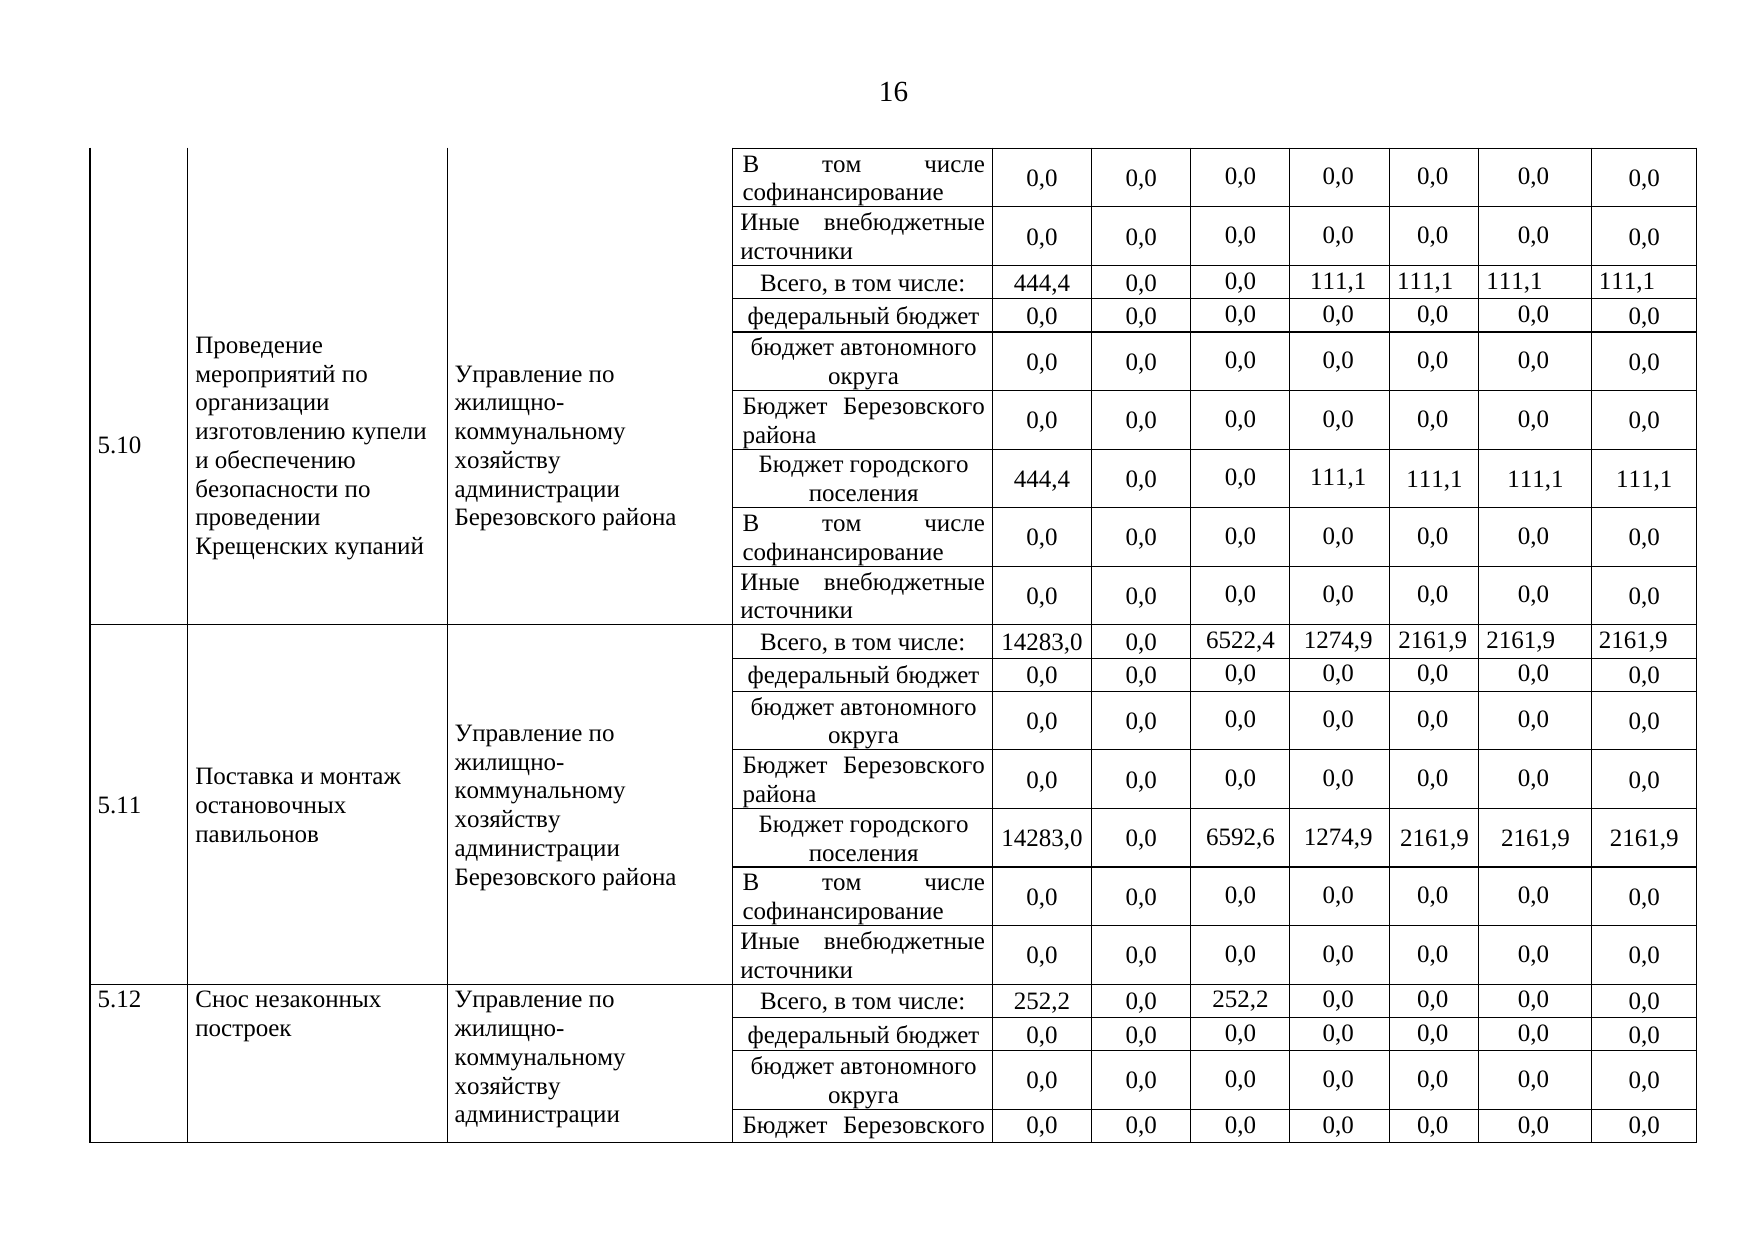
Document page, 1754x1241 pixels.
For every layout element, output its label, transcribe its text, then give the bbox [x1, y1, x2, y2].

table_cell 2161,9 [1390, 625, 1478, 657]
table_cell 0,0 [1191, 1051, 1289, 1109]
table_cell 14283,0 [993, 809, 1091, 866]
table_cell 2161,9 [1592, 625, 1696, 657]
table_cell 1274,9 [1290, 809, 1389, 866]
table_cell 0,0 [993, 692, 1091, 749]
table_cell 2161,9 [1479, 625, 1591, 657]
table_cell 6522,4 [1191, 625, 1289, 657]
table_cell 0,0 [1092, 750, 1190, 808]
table_cell В том числе софинансирование [733, 868, 992, 925]
table_cell 0,0 [1592, 659, 1696, 691]
table_cell 0,0 [993, 508, 1091, 566]
table_cell 0,0 [1092, 299, 1190, 331]
table_cell Бюджет Березовского района [733, 750, 992, 808]
table_cell 0,0 [1191, 266, 1289, 298]
table_cell 0,0 [1290, 750, 1389, 808]
table_cell 0,0 [993, 1051, 1091, 1109]
table_cell 0,0 [1191, 1110, 1289, 1142]
table_cell 0,0 [1479, 750, 1591, 808]
table_cell 0,0 [1092, 266, 1190, 298]
table_cell 0,0 [1092, 985, 1190, 1017]
table_cell 0,0 [1191, 1018, 1289, 1050]
table_cell 2161,9 [1390, 809, 1478, 866]
table_cell 0,0 [1390, 391, 1478, 448]
table_cell Управление по жилищно-коммунальному хозяйству администрации Березовского района [448, 625, 732, 983]
table_cell 0,0 [1390, 299, 1478, 331]
table_cell 0,0 [1592, 692, 1696, 749]
table_cell 0,0 [993, 149, 1091, 206]
table_cell 0,0 [1592, 1018, 1696, 1050]
table_cell 0,0 [1290, 391, 1389, 448]
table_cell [733, 1110, 992, 1142]
table_cell 0,0 [1191, 508, 1289, 566]
table_cell 0,0 [993, 750, 1091, 808]
table_cell 0,0 [1479, 333, 1591, 390]
table_cell 111,1 [1592, 450, 1696, 507]
table_cell 444,4 [993, 450, 1091, 507]
table_cell В том числе софинансирование [733, 149, 992, 206]
table_cell 0,0 [1290, 333, 1389, 390]
table_cell 0,0 [1390, 207, 1478, 265]
table_cell 0,0 [1290, 985, 1389, 1017]
table_cell 0,0 [1390, 750, 1478, 808]
table_cell 0,0 [1390, 1018, 1478, 1050]
table_cell 0,0 [1592, 750, 1696, 808]
table_cell 6592,6 [1191, 809, 1289, 866]
table_cell 0,0 [1092, 567, 1190, 624]
table_cell 0,0 [1479, 207, 1591, 265]
table_cell 0,0 [1390, 926, 1478, 983]
table_cell 0,0 [993, 868, 1091, 925]
table_cell 0,0 [993, 299, 1091, 331]
table_cell 111,1 [1390, 450, 1478, 507]
table_cell 0,0 [1191, 692, 1289, 749]
table_cell 111,1 [1290, 266, 1389, 298]
table_cell 2161,9 [1479, 809, 1591, 866]
table_cell 5.11 [91, 625, 187, 983]
table_cell 0,0 [1290, 659, 1389, 691]
table_cell 0,0 [1092, 692, 1190, 749]
table_cell 0,0 [1390, 692, 1478, 749]
table_cell 0,0 [1592, 1110, 1696, 1142]
table_cell 0,0 [1191, 391, 1289, 448]
table_cell 0,0 [1191, 149, 1289, 206]
table_cell 0,0 [1592, 207, 1696, 265]
table_cell 0,0 [1390, 149, 1478, 206]
table_cell 14283,0 [993, 625, 1091, 657]
table_cell 0,0 [1290, 567, 1389, 624]
table_cell Иные внебюджетные источники [733, 926, 992, 983]
table_cell 444,4 [993, 266, 1091, 298]
table_cell 0,0 [1390, 868, 1478, 925]
table_cell Всего, в том числе: [733, 266, 992, 298]
table_cell 0,0 [993, 659, 1091, 691]
table_cell 0,0 [1592, 985, 1696, 1017]
table_cell бюджет автономного округа [733, 333, 992, 390]
table_cell 0,0 [1390, 1051, 1478, 1109]
table_cell Проведение мероприятий по организации изготовлению купели и обеспечению безопасности по проведении Крещенских купаний [188, 265, 447, 624]
table_cell 0,0 [1290, 207, 1389, 265]
table_cell 0,0 [1290, 692, 1389, 749]
table_cell Всего, в том числе: [733, 625, 992, 657]
table_cell 0,0 [1390, 659, 1478, 691]
table_cell 0,0 [993, 1018, 1091, 1050]
table_cell 0,0 [993, 567, 1091, 624]
table_cell 0,0 [1592, 926, 1696, 983]
table_cell 0,0 [1092, 391, 1190, 448]
table_cell 0,0 [993, 333, 1091, 390]
table_cell 0,0 [1479, 149, 1591, 206]
table_cell 0,0 [1592, 567, 1696, 624]
table_cell 0,0 [1191, 333, 1289, 390]
table_cell 0,0 [1479, 692, 1591, 749]
table_cell 111,1 [1592, 266, 1696, 298]
table_cell 0,0 [1592, 333, 1696, 390]
table_cell Управление по жилищно-коммунальному хозяйству администрации Березовского района [448, 985, 732, 1142]
table_cell 0,0 [1092, 809, 1190, 866]
table_cell 0,0 [1479, 1110, 1591, 1142]
table_cell 252,2 [993, 985, 1091, 1017]
table_cell 0,0 [1191, 926, 1289, 983]
table_cell 0,0 [1390, 567, 1478, 624]
table_cell 0,0 [1092, 1110, 1190, 1142]
table_cell 0,0 [1092, 333, 1190, 390]
table_cell 0,0 [1092, 926, 1190, 983]
table_cell 0,0 [1290, 868, 1389, 925]
table_cell Поставка и монтаж остановочных павильонов [188, 625, 447, 983]
table_cell 0,0 [1592, 868, 1696, 925]
table_cell 0,0 [1290, 1051, 1389, 1109]
table_cell 0,0 [993, 207, 1091, 265]
table_cell 0,0 [993, 391, 1091, 448]
table_cell 0,0 [1479, 659, 1591, 691]
table_cell 0,0 [1290, 1018, 1389, 1050]
table_cell 0,0 [1092, 1018, 1190, 1050]
table_cell Бюджет городского поселения [733, 450, 992, 507]
table_cell 0,0 [1290, 508, 1389, 566]
table_cell 0,0 [1290, 926, 1389, 983]
table_cell В том числе софинансирование [733, 508, 992, 566]
table_cell 0,0 [993, 1110, 1091, 1142]
table_cell 0,0 [1390, 508, 1478, 566]
table_cell бюджет автономного округа [733, 1051, 992, 1109]
table_cell 0,0 [1390, 985, 1478, 1017]
table_cell 5.10 [91, 265, 187, 624]
table_cell Иные внебюджетные источники [733, 567, 992, 624]
table_cell Бюджет городского поселения [733, 809, 992, 866]
table_cell 0,0 [1592, 508, 1696, 566]
table_cell 0,0 [1479, 985, 1591, 1017]
table_cell 0,0 [1290, 299, 1389, 331]
table_cell федеральный бюджет [733, 299, 992, 331]
table_cell бюджет автономного округа [733, 692, 992, 749]
table_cell 0,0 [1191, 868, 1289, 925]
table_cell 0,0 [1191, 299, 1289, 331]
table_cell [448, 265, 732, 624]
table_cell Снос незаконных построек [188, 985, 447, 1142]
table_cell 0,0 [1479, 508, 1591, 566]
table_cell 0,0 [1191, 750, 1289, 808]
table_cell 0,0 [1479, 299, 1591, 331]
table_cell 0,0 [1479, 1051, 1591, 1109]
table_cell 0,0 [1592, 1051, 1696, 1109]
table_cell 0,0 [1390, 1110, 1478, 1142]
table_cell Бюджет Березовского района [733, 391, 992, 448]
table_cell 0,0 [1092, 207, 1190, 265]
table_cell 0,0 [1191, 207, 1289, 265]
table_cell федеральный бюджет [733, 659, 992, 691]
table_cell 0,0 [1290, 1110, 1389, 1142]
table_cell 0,0 [1479, 1018, 1591, 1050]
table_cell Всего, в том числе: [733, 985, 992, 1017]
table_cell Иные внебюджетные источники [733, 207, 992, 265]
table_cell 0,0 [1092, 659, 1190, 691]
table_cell 111,1 [1290, 450, 1389, 507]
table_cell 111,1 [1390, 266, 1478, 298]
table_cell 0,0 [1092, 868, 1190, 925]
table_cell 252,2 [1191, 985, 1289, 1017]
table_cell 0,0 [1479, 391, 1591, 448]
table_cell 5.12 [91, 985, 187, 1142]
table_cell 0,0 [1092, 625, 1190, 657]
table_cell 0,0 [1191, 567, 1289, 624]
table_cell 0,0 [1092, 450, 1190, 507]
table_cell 0,0 [1390, 333, 1478, 390]
table_cell 0,0 [1592, 299, 1696, 331]
table_cell 0,0 [1092, 1051, 1190, 1109]
table_cell 0,0 [1290, 149, 1389, 206]
table_cell 0,0 [1191, 450, 1289, 507]
table_cell федеральный бюджет [733, 1018, 992, 1050]
table_cell 0,0 [1592, 149, 1696, 206]
table_cell 0,0 [1479, 567, 1591, 624]
table_cell 0,0 [1479, 868, 1591, 925]
table_cell 0,0 [1191, 659, 1289, 691]
table_cell 0,0 [1092, 508, 1190, 566]
table_cell 0,0 [1479, 926, 1591, 983]
table_cell 0,0 [1592, 391, 1696, 448]
table_cell 0,0 [993, 926, 1091, 983]
table_cell 2161,9 [1592, 809, 1696, 866]
table_cell 0,0 [1092, 149, 1190, 206]
table_cell 111,1 [1479, 450, 1591, 507]
table_cell 1274,9 [1290, 625, 1389, 657]
table_cell 111,1 [1479, 266, 1591, 298]
